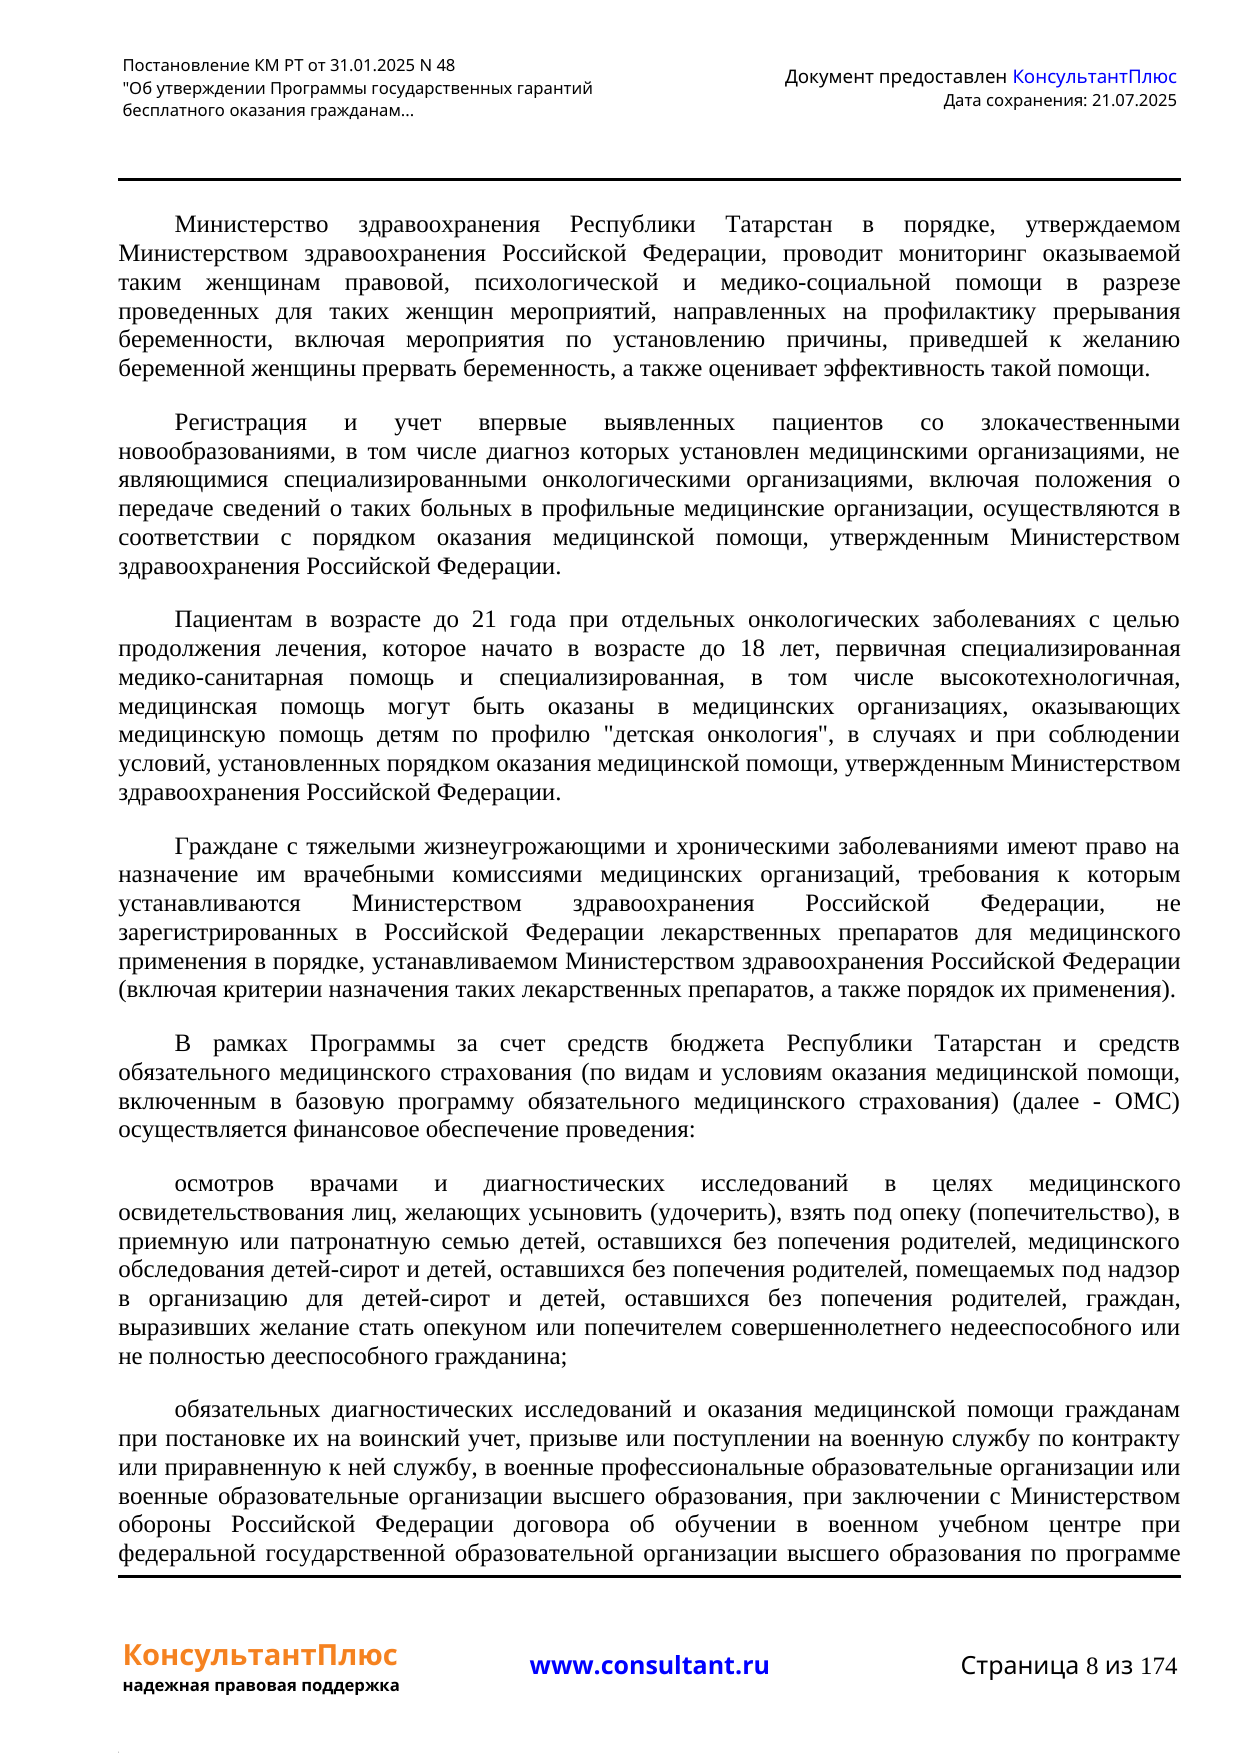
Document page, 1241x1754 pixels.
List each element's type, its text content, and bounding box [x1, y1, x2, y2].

text В рамках Программы за счет средств бюджета Республики Татарстан и средств обязательного медицинского страхования (по видам и условиям оказания медицинской помощи, включенным в базовую программу обязательного медицинского страхования) (далее - ОМС) осуществляется финансовое обеспечение проведения: [118, 1028, 1181, 1143]
text Регистрация и учет впервые выявленных пациентов со злокачественными новообразованиями, в том числе диагноз которых установлен медицинскими организациями, не являющимися специализированными онкологическими организациями, включая положения о передаче сведений о таких больных в профильные медицинские организации, осуществляются в соответствии с порядком оказания медицинской помощи, утвержденным Министерством здравоохранения Российской Федерации. [118, 407, 1181, 579]
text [118, 1394, 1181, 1567]
text осмотров врачами и диагностических исследований в целях медицинского освидетельствования лиц, желающих усыновить (удочерить), взять под опеку (попечительство), в приемную или патронатную семью детей, оставшихся без попечения родителей, медицинского обследования детей-сирот и детей, оставшихся без попечения родителей, помещаемых под надзор в организацию для детей-сирот и детей, оставшихся без попечения родителей, граждан, выразивших желание стать опекуном или попечителем совершеннолетнего недееспособного или не полностью дееспособного гражданина; [118, 1168, 1181, 1369]
text Граждане с тяжелыми жизнеугрожающими и хроническими заболеваниями имеют право на назначение им врачебными комиссиями медицинских организаций, требования к которым устанавливаются Министерством здравоохранения Российской Федерации, не зарегистрированных в Российской Федерации лекарственных препаратов для медицинского применения в порядке, устанавливаемом Министерством здравоохранения Российской Федерации (включая критерии назначения таких лекарственных препаратов, а также порядок их применения). [118, 831, 1181, 1003]
text Пациентам в возрасте до 21 года при отдельных онкологических заболеваниях с целью продолжения лечения, которое начато в возрасте до 18 лет, первичная специализированная медико-санитарная помощь и специализированная, в том числе высокотехнологичная, медицинская помощь могут быть оказаны в медицинских организациях, оказывающих медицинскую помощь детям по профилю "детская онкология", в случаях и при соблюдении условий, установленных порядком оказания медицинской помощи, утвержденным Министерством здравоохранения Российской Федерации. [118, 604, 1181, 806]
text Министерство здравоохранения Республики Татарстан в порядке, утверждаемом Министерством здравоохранения Российской Федерации, проводит мониторинг оказываемой таким женщинам правовой, психологической и медико-социальной помощи в разрезе проведенных для таких женщин мероприятий, направленных на профилактику прерывания беременности, включая мероприятия по установлению причины, приведшей к желанию беременной женщины прервать беременность, а также оценивает эффективность такой помощи. [118, 209, 1181, 382]
